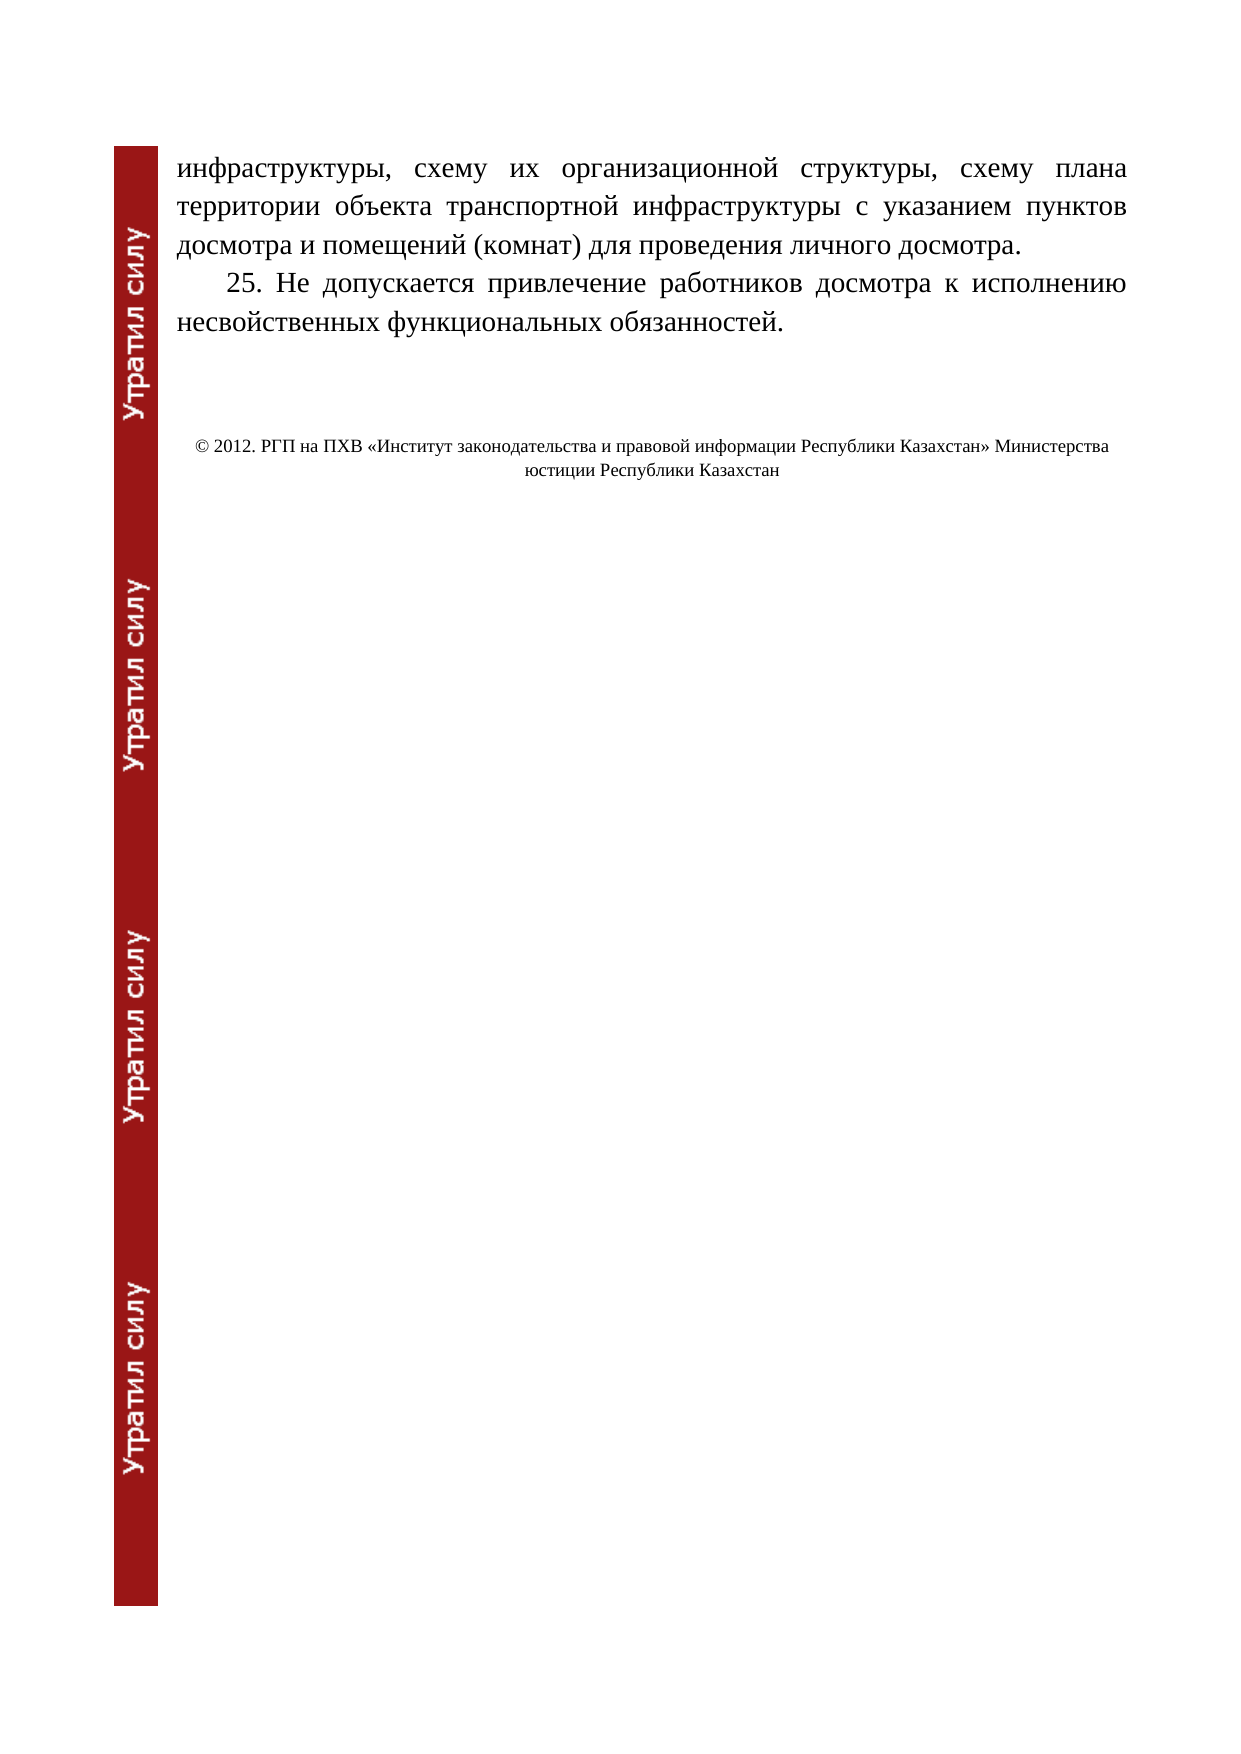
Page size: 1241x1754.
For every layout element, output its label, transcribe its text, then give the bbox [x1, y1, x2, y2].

picture [114, 261, 158, 266]
text 25. Не допускается привлечение работников досмотра к исполнению несвойственных функциональных обязанностей. [112, 266, 1128, 338]
picture [114, 338, 158, 434]
text © 2012. РГП на ПХВ «Институт законодательства и правовой информации Республики Казахстан» Министерства юстиции Республики Казахстан [112, 434, 1128, 481]
picture [114, 481, 158, 1606]
picture [114, 146, 158, 150]
